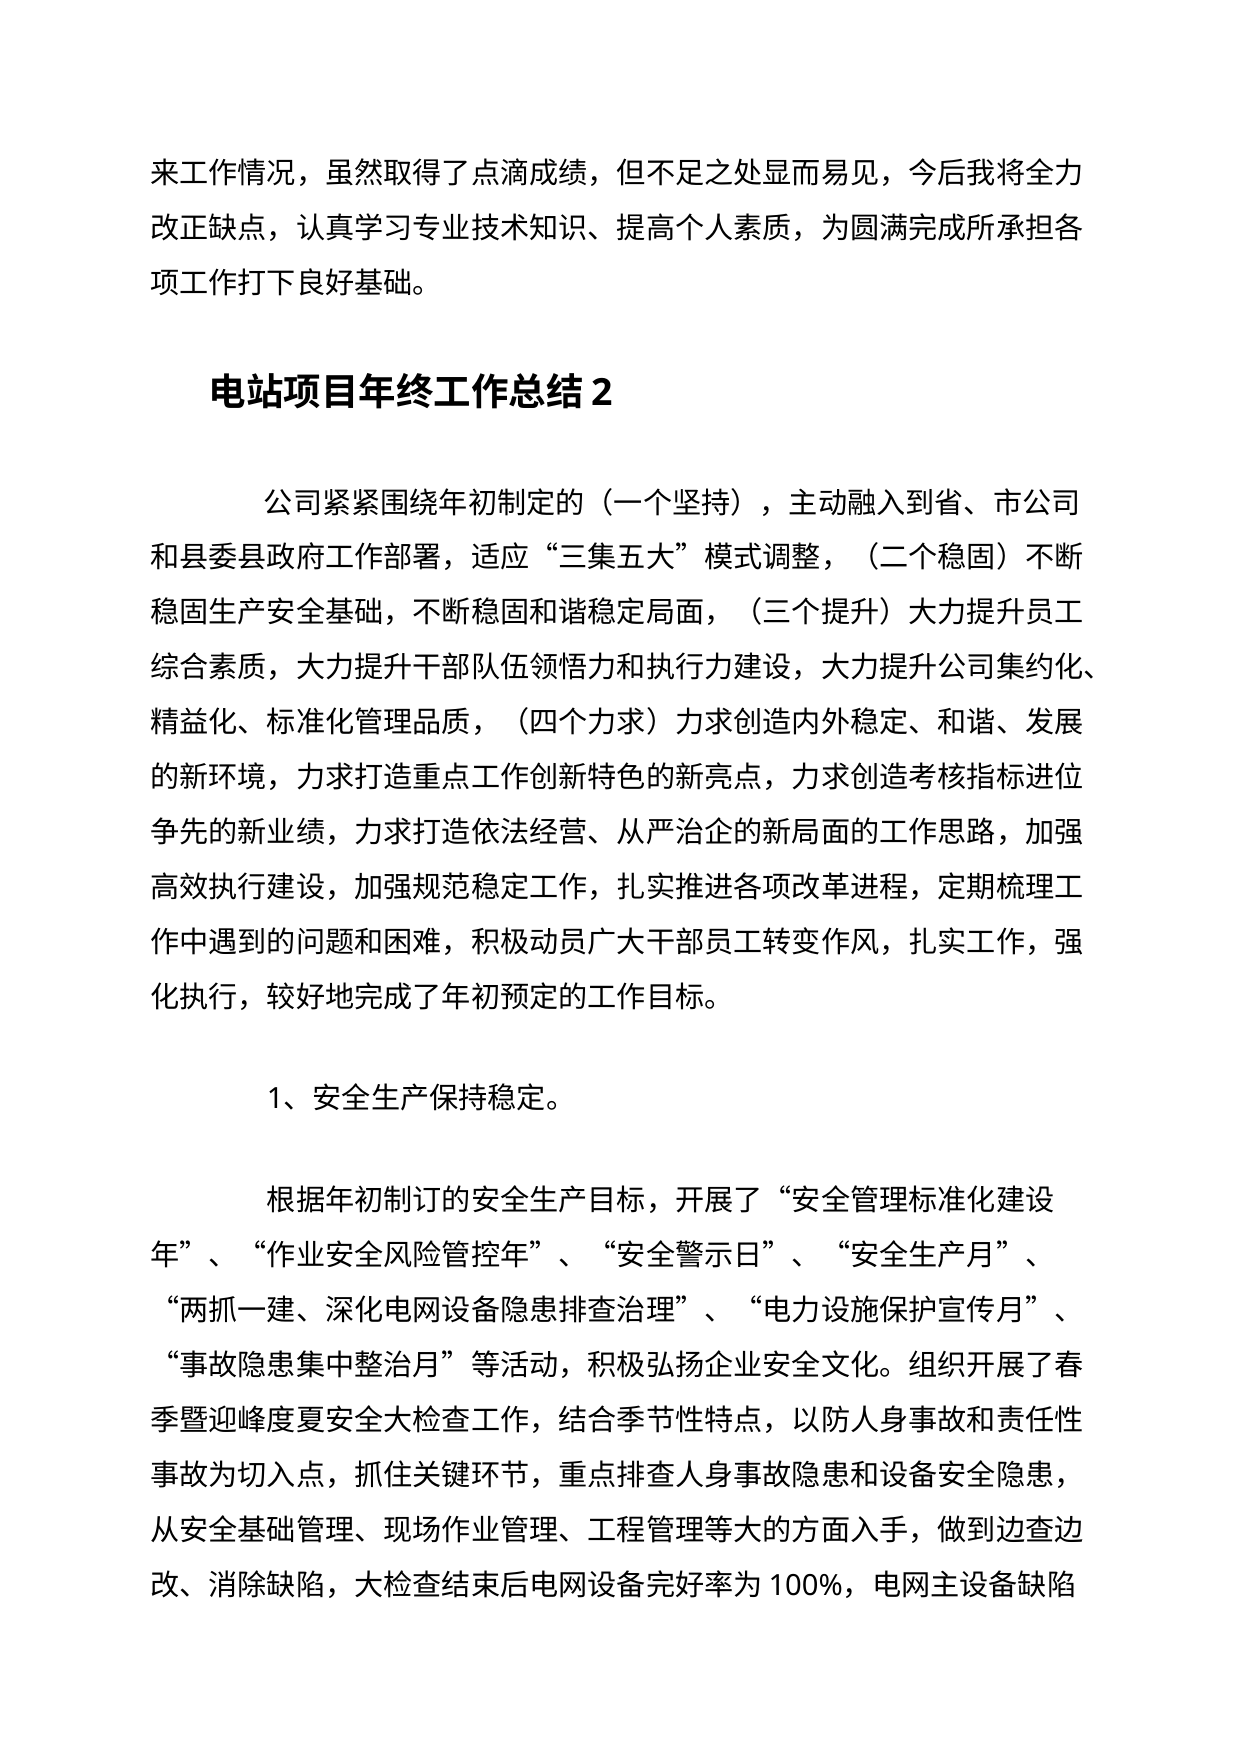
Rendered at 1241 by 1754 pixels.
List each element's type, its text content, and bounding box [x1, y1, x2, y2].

text 公司紧紧围绕年初制定的（一个坚持），主动融入到省、市公司和县委县政府工作部署，适应“三集五大”模式调整，（二个稳固）不断稳固生产安全基础，不断稳固和谐稳定局面，（三个提升）大力提升员工综合素质，大力提升干部队伍领悟力和执行力建设，大力提升公司集约化、精益化、标准化管理品质，（四个力求）力求创造内外稳定、和谐、发展的新环境，力求打造重点工作创新特色的新亮点，力求创造考核指标进位争先的新业绩，力求打造依法经营、从严治企的新局面的工作思路，加强高效执行建设，加强规范稳定工作，扎实推进各项改革进程，定期梳理工作中遇到的问题和困难，积极动员广大干部员工转变作风，扎实工作，强化执行，较好地完成了年初预定的工作目标。 [150, 479, 1090, 1016]
text 1、安全生产保持稳定。 [150, 1075, 1090, 1117]
text 电站项目年终工作总结2 [150, 362, 1090, 416]
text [150, 150, 1090, 302]
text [150, 1177, 1090, 1604]
